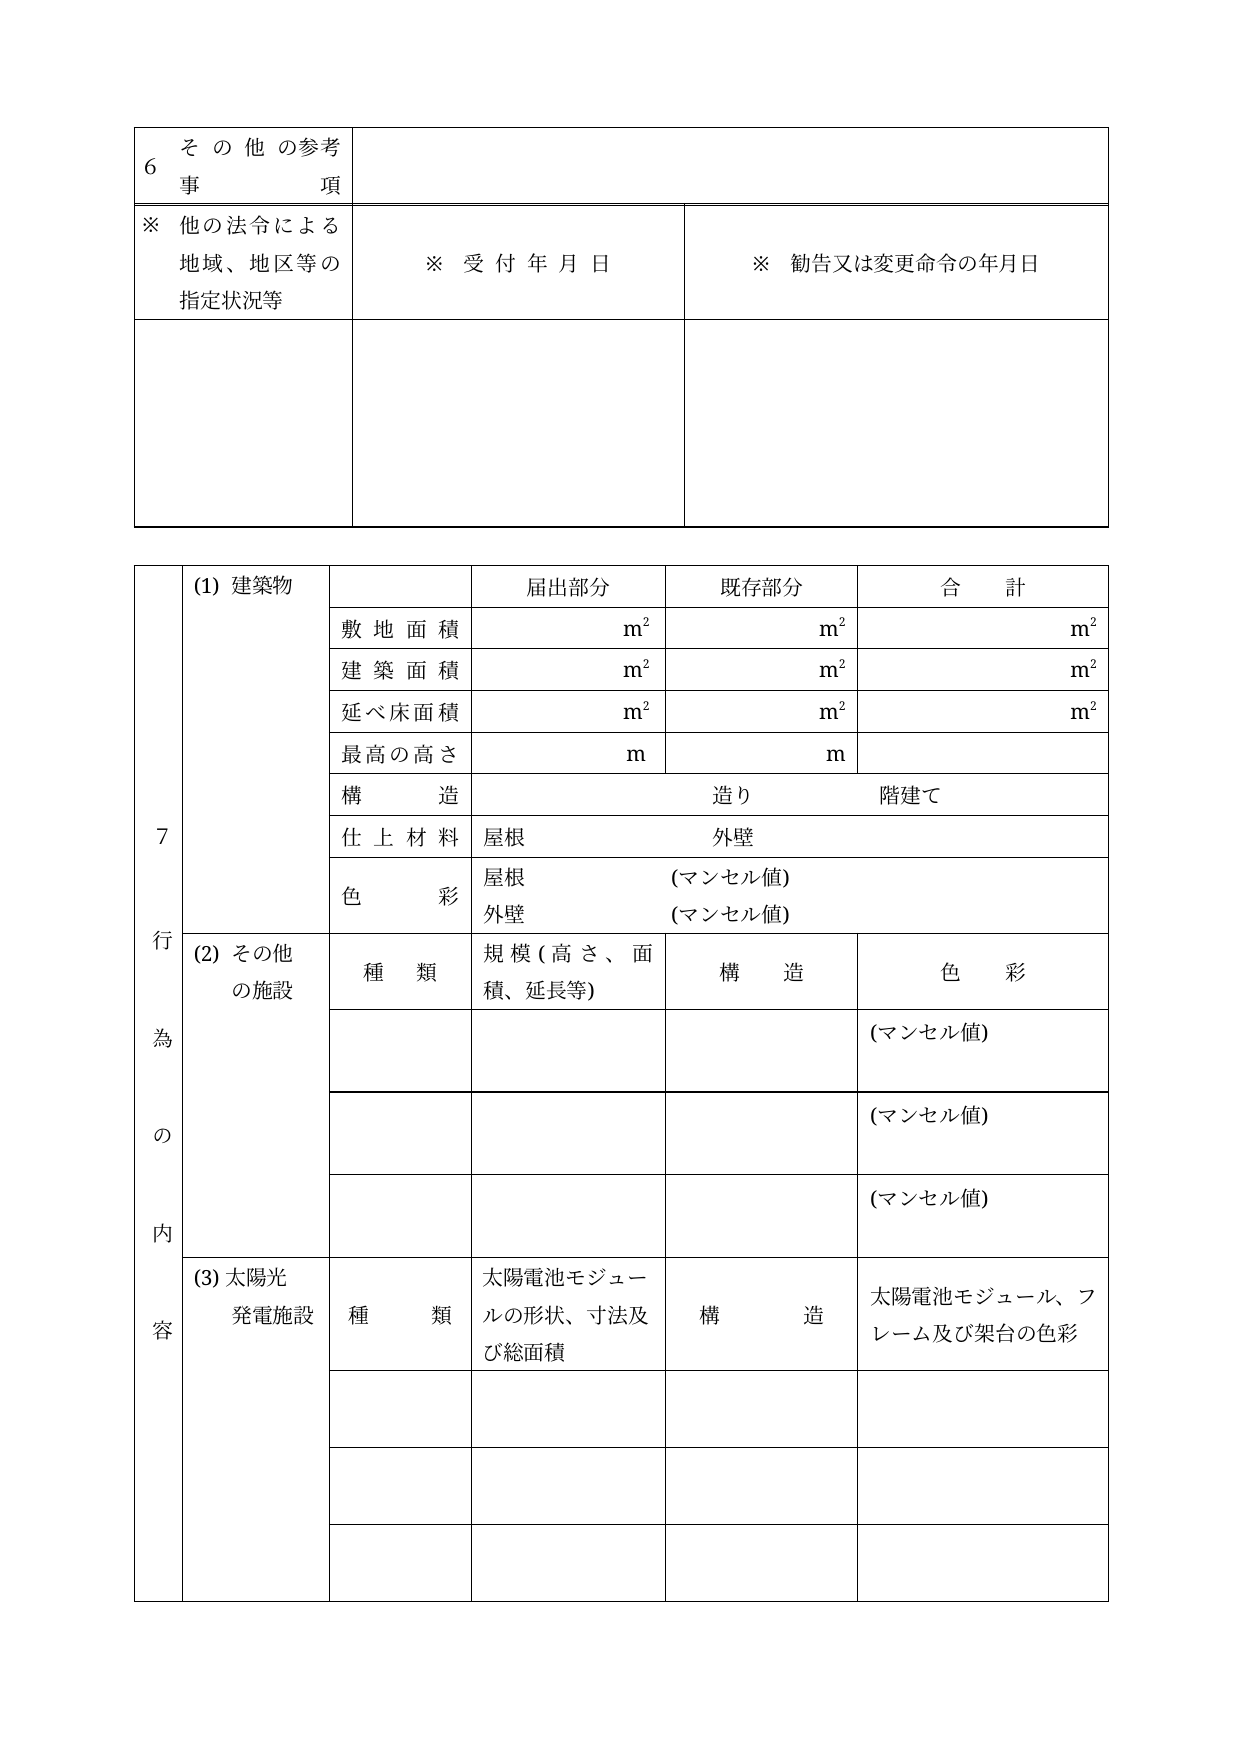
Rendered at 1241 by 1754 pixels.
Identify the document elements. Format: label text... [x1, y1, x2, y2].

table_cell [858, 691, 1050, 732]
table_cell 色彩 [330, 858, 471, 933]
table_cell m2 [1050, 608, 1108, 648]
table_header 届出部分 [472, 566, 665, 607]
table_cell ※ 受付年月日 [353, 206, 684, 318]
table_cell m2 [1050, 649, 1108, 690]
table_cell [858, 1448, 1108, 1524]
table_cell 他の法令による地域、地区等の指定状況等 [167, 206, 352, 318]
table_cell [330, 1010, 471, 1091]
table_cell [330, 1093, 471, 1174]
table_cell [666, 1525, 857, 1601]
table_cell m2 [607, 649, 665, 690]
table_cell m2 [607, 608, 665, 648]
table_cell [330, 1448, 471, 1524]
table_cell [472, 1093, 665, 1174]
table_cell [666, 733, 798, 773]
table_cell 仕上材料 [330, 816, 471, 857]
table_cell 屋根 外壁 [472, 816, 1108, 857]
table_cell [472, 733, 607, 773]
table_cell [858, 1371, 1108, 1447]
table_cell [330, 1175, 471, 1257]
table_cell m2 [799, 691, 857, 732]
table_cell m2 [799, 649, 857, 690]
table_cell [666, 691, 798, 732]
table_cell (マンセル値) [858, 1175, 1108, 1257]
table_cell [666, 649, 798, 690]
table_cell [472, 1525, 665, 1601]
table_cell m2 [799, 608, 857, 648]
table_cell [472, 649, 607, 690]
table_cell (マンセル値) [858, 1010, 1108, 1091]
table_cell [353, 320, 684, 526]
table_cell ６ [135, 128, 167, 203]
table_cell 敷地面積 [330, 608, 471, 648]
table_cell [858, 608, 1050, 648]
table_cell その他の参考事項 [167, 128, 352, 203]
table_cell 延べ床面積 [330, 691, 471, 732]
table_cell [472, 1448, 665, 1524]
table_cell [472, 1175, 665, 1257]
table_cell m [799, 733, 857, 773]
table_cell 構造 [330, 774, 471, 815]
table_cell [666, 1175, 857, 1257]
table_cell [858, 733, 1108, 773]
table_cell [330, 1525, 471, 1601]
table_header 合計 [858, 566, 1108, 607]
table_cell 造り 階建て [472, 774, 1108, 815]
table_cell [858, 649, 1050, 690]
table_cell (マンセル値) [858, 1093, 1108, 1174]
table_header 建築物 [183, 566, 329, 933]
table_cell [858, 1525, 1108, 1601]
table_cell 規模(高さ、面積、延長等) [472, 934, 665, 1009]
table_cell ※ [135, 206, 167, 318]
table_cell [472, 691, 607, 732]
table_cell 構 造 [666, 1258, 857, 1370]
table_cell [330, 1371, 471, 1447]
table_cell [666, 1371, 857, 1447]
table_cell 種類 [330, 934, 471, 1009]
table_header 既存部分 [666, 566, 857, 607]
table_cell [666, 1010, 857, 1091]
table_header [330, 566, 471, 607]
table_cell m2 [1050, 691, 1108, 732]
table_cell [135, 320, 352, 526]
table_cell [472, 608, 607, 648]
table_cell [472, 1010, 665, 1091]
table_cell 構造 [666, 934, 857, 1009]
table_cell [353, 128, 1108, 203]
table_cell 太陽電池モジュー ルの形状、寸法及 び総面積 [472, 1258, 665, 1370]
table_cell その他 の施設 [183, 934, 329, 1257]
table_cell 種 類 [330, 1258, 471, 1370]
table_cell [472, 1371, 665, 1447]
table_cell 色彩 [858, 934, 1108, 1009]
table_cell [666, 1093, 857, 1174]
table_cell 建築面積 [330, 649, 471, 690]
table_header ７ 行為の内容 [135, 566, 182, 1601]
table_cell 太陽電池モジュール、フレーム及び架台の色彩 [858, 1258, 1108, 1370]
table_cell 最高の高さ [330, 733, 471, 773]
table_cell [685, 320, 1108, 526]
table_cell m [607, 733, 665, 773]
table_cell [666, 608, 798, 648]
table_cell 屋根 (マンセル値) 外壁 (マンセル値) [472, 858, 1108, 933]
table_cell (3) 太陽光 発電施設 [183, 1258, 329, 1601]
table_cell [666, 1448, 857, 1524]
table_cell ※ 勧告又は変更命令の年月日 [685, 206, 1108, 318]
table_cell m2 [607, 691, 665, 732]
